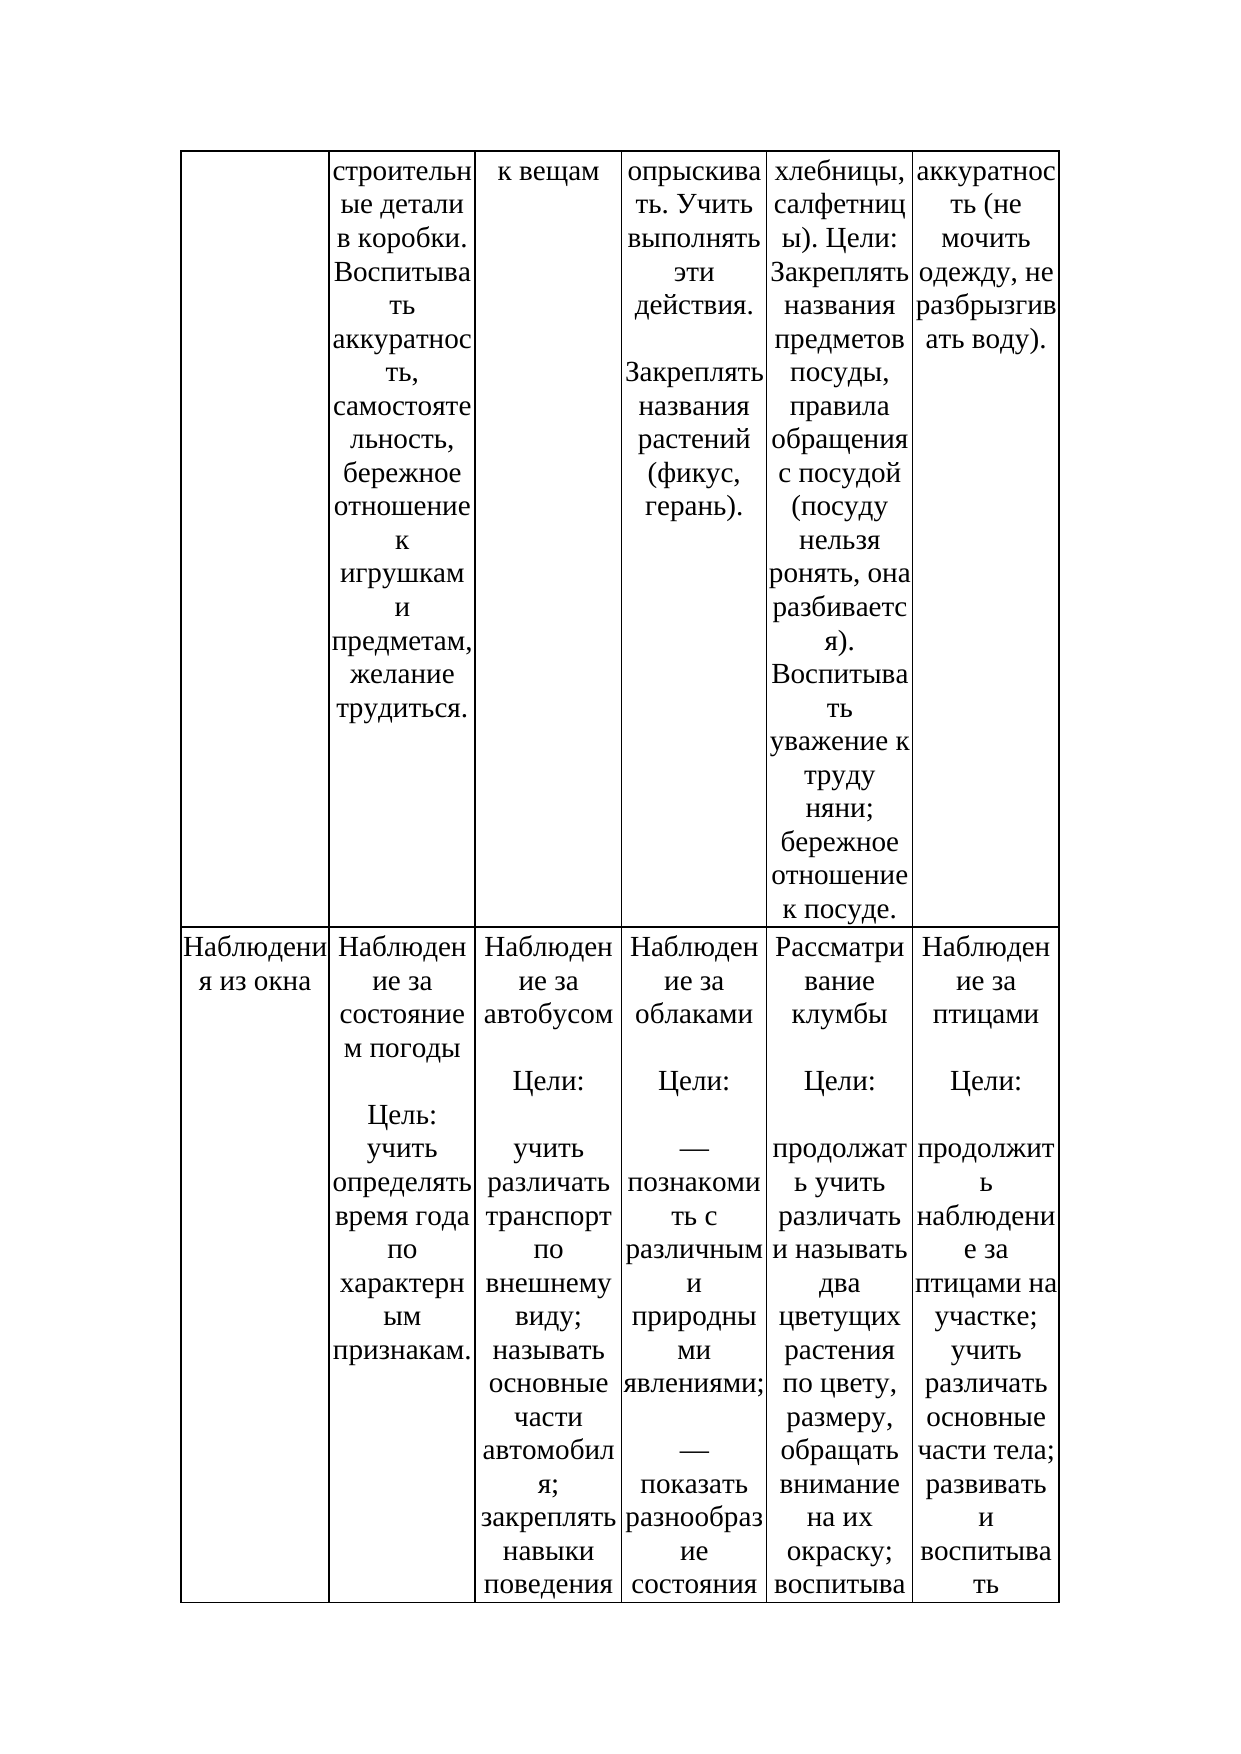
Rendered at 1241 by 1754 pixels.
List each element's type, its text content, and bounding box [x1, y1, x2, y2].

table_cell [330, 928, 474, 1602]
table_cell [622, 152, 766, 926]
table_cell Наблюдения из окна [182, 928, 328, 1602]
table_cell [913, 152, 1058, 926]
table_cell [622, 928, 766, 1602]
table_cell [476, 928, 621, 1602]
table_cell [767, 928, 912, 1602]
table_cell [330, 152, 474, 926]
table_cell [913, 928, 1058, 1602]
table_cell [182, 152, 328, 926]
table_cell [476, 152, 621, 926]
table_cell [767, 152, 912, 926]
